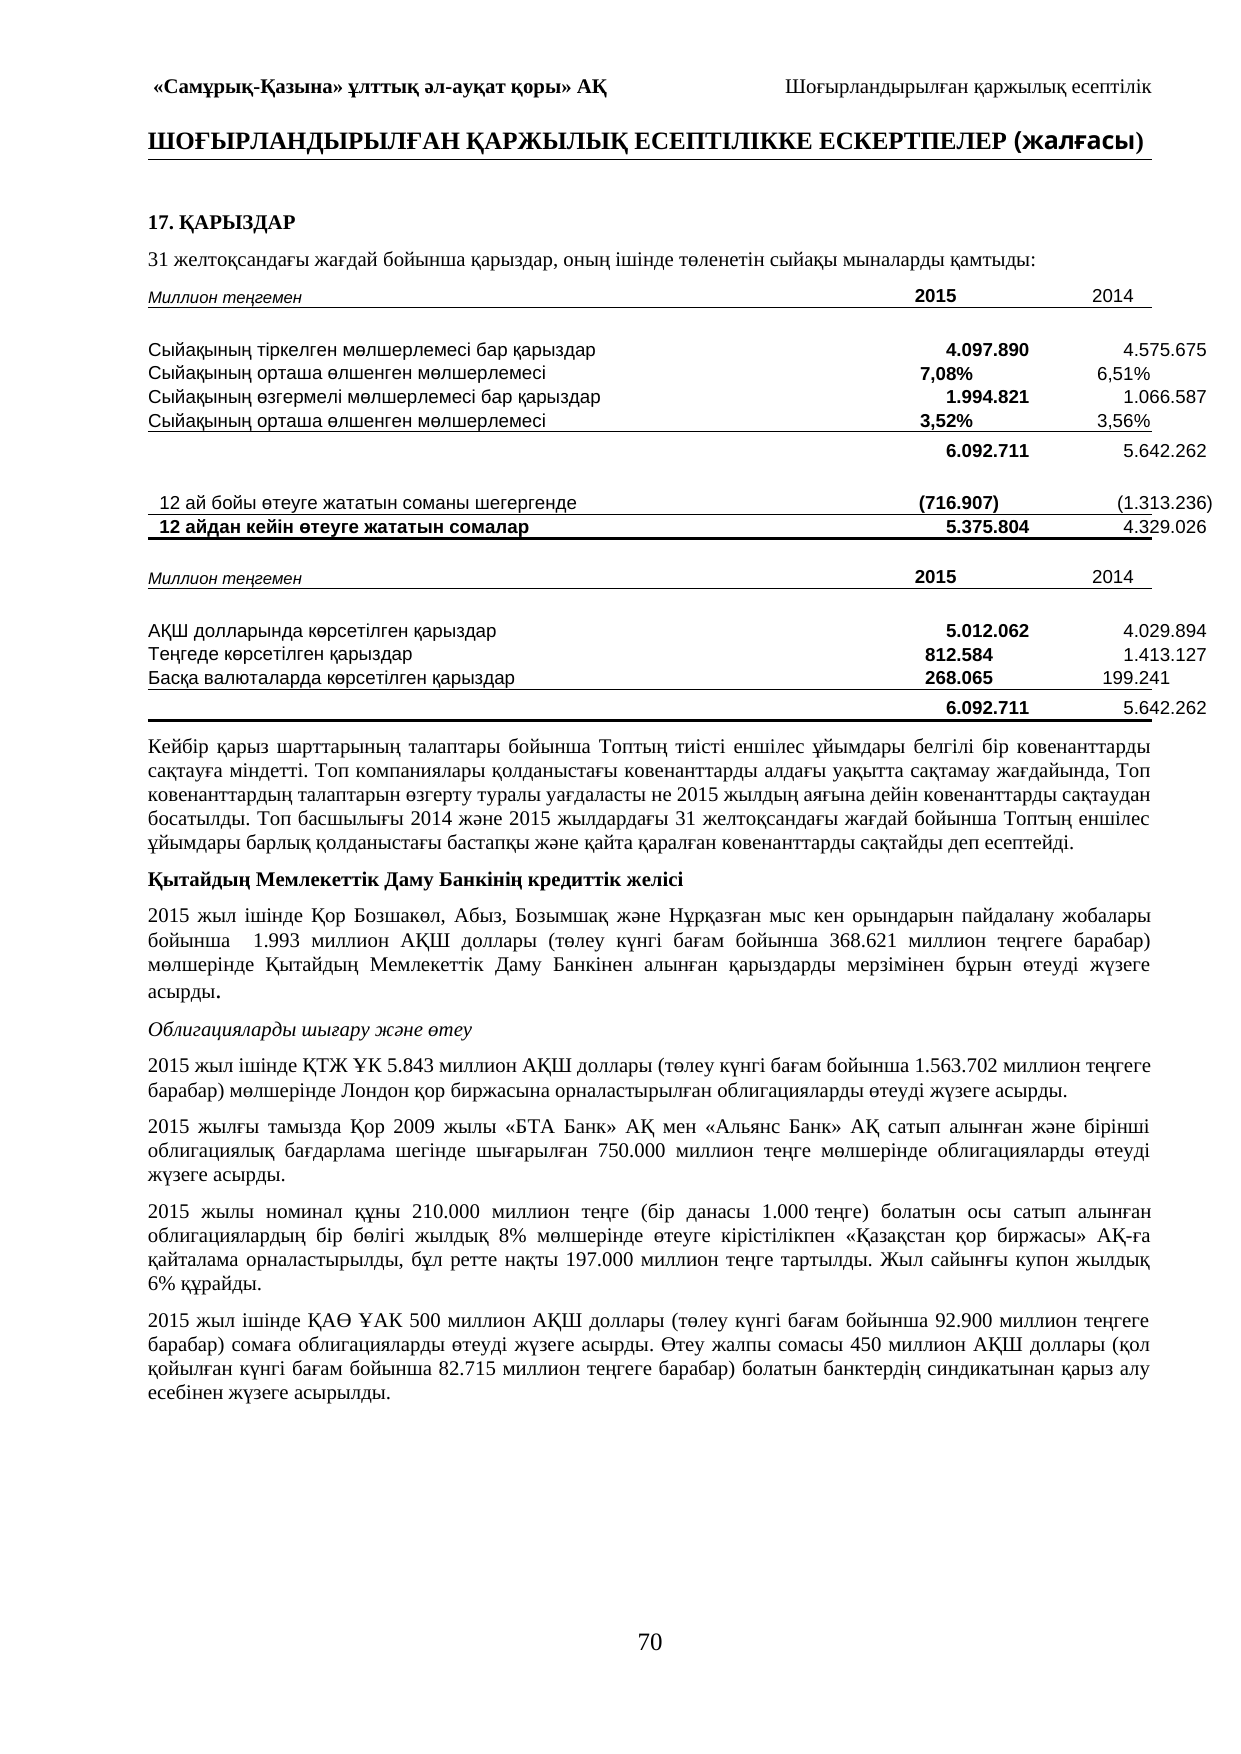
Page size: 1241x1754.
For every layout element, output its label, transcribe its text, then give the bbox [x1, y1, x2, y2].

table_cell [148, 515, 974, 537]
text Кейбір қарыз шарттарының талаптары бойынша Топтың тиісті еншілес ұйымдары белгілі бір ковенанттарды сақтауға міндетті. Топ компаниялары қолданыстағы ковенанттарды алдағы уақытта сақтамау жағдайында, Топ ковенанттардың талаптарын өзгерту туралы уағдаласты не 2015 жылдың аяғына дейін ковенанттарды сақтаудан босатылды. Топ басшылығы 2014 және 2015 жылдардағы 31 желтоқсандағы жағдай бойынша Топтың еншілес ұйымдары барлық қолданыстағы бастапқы және қайта қаралған ковенанттарды сақтайды деп есептейді. [148, 734, 1152, 854]
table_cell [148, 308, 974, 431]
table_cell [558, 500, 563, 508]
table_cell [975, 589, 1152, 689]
text 17. Қарыздар [148, 210, 1152, 234]
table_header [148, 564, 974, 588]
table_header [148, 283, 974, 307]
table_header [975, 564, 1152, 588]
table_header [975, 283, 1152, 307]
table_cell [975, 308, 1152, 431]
text 2015 жылғы тамызда Қор 2009 жылы «БТА Банк» АҚ мен «Альянс Банк» АҚ сатып алынған және бірінші облигациялық бағдарлама шегінде шығарылған 750.000 миллион теңге мөлшерінде облигацияларды өтеуді жүзеге асырды. [148, 1114, 1152, 1186]
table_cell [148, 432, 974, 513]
text 31 желтоқсандағы жағдай бойынша қарыздар, оның ішінде төленетін сыйақы мыналарды қамтыды: [148, 247, 1152, 271]
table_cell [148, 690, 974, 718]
text 2015 жыл ішінде Қор Бозшакөл, Абыз, Бозымшақ және Нұрқазған мыс кен орындарын пайдалану жобалары бойынша 1.993 миллион АҚШ доллары (төлеу күнгі бағам бойынша 368.621 миллион теңгеге барабар) мөлшерінде Қытайдың Мемлекеттік Даму Банкінен алынған қарыздарды мерзімінен бұрын өтеуді жүзеге асырды. [148, 903, 1152, 1004]
text Қытайдың Мемлекеттік Даму Банкінің кредиттік желісі [148, 867, 1152, 891]
text 2015 жыл ішінде ҚАӨ ҰАК 500 миллион АҚШ доллары (төлеу күнгі бағам бойынша 92.900 миллион теңгеге барабар) сомаға облигацияларды өтеуді жүзеге асырды. Өтеу жалпы сомасы 450 миллион АҚШ доллары (қол қойылған күнгі бағам бойынша 82.715 миллион теңгеге барабар) болатын банктердің синдикатынан қарыз алу есебінен жүзеге асырылды. [148, 1307, 1152, 1404]
text 2015 жылы номинал құны 210.000 миллион теңге (бір данасы 1.000 теңге) болатын осы сатып алынған облигациялардың бір бөлігі жылдық 8% мөлшерінде өтеуге кірістілікпен «Қазақстан қор биржасы» АҚ-ға қайталама орналастырылды, бұл ретте нақты 197.000 миллион теңге тартылды. Жыл сайынғы купон жылдық 6% құрайды. [148, 1199, 1152, 1295]
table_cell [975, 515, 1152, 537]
text 2015 жыл ішінде ҚТЖ ҰК 5.843 миллион АҚШ доллары (төлеу күнгі бағам бойынша 1.563.702 миллион теңгеге барабар) мөлшерінде Лондон қор биржасына орналастырылған облигацияларды өтеуді жүзеге асырды. [148, 1053, 1152, 1102]
text Облигацияларды шығару және өтеу [148, 1017, 1152, 1041]
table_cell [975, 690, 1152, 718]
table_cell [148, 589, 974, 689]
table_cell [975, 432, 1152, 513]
